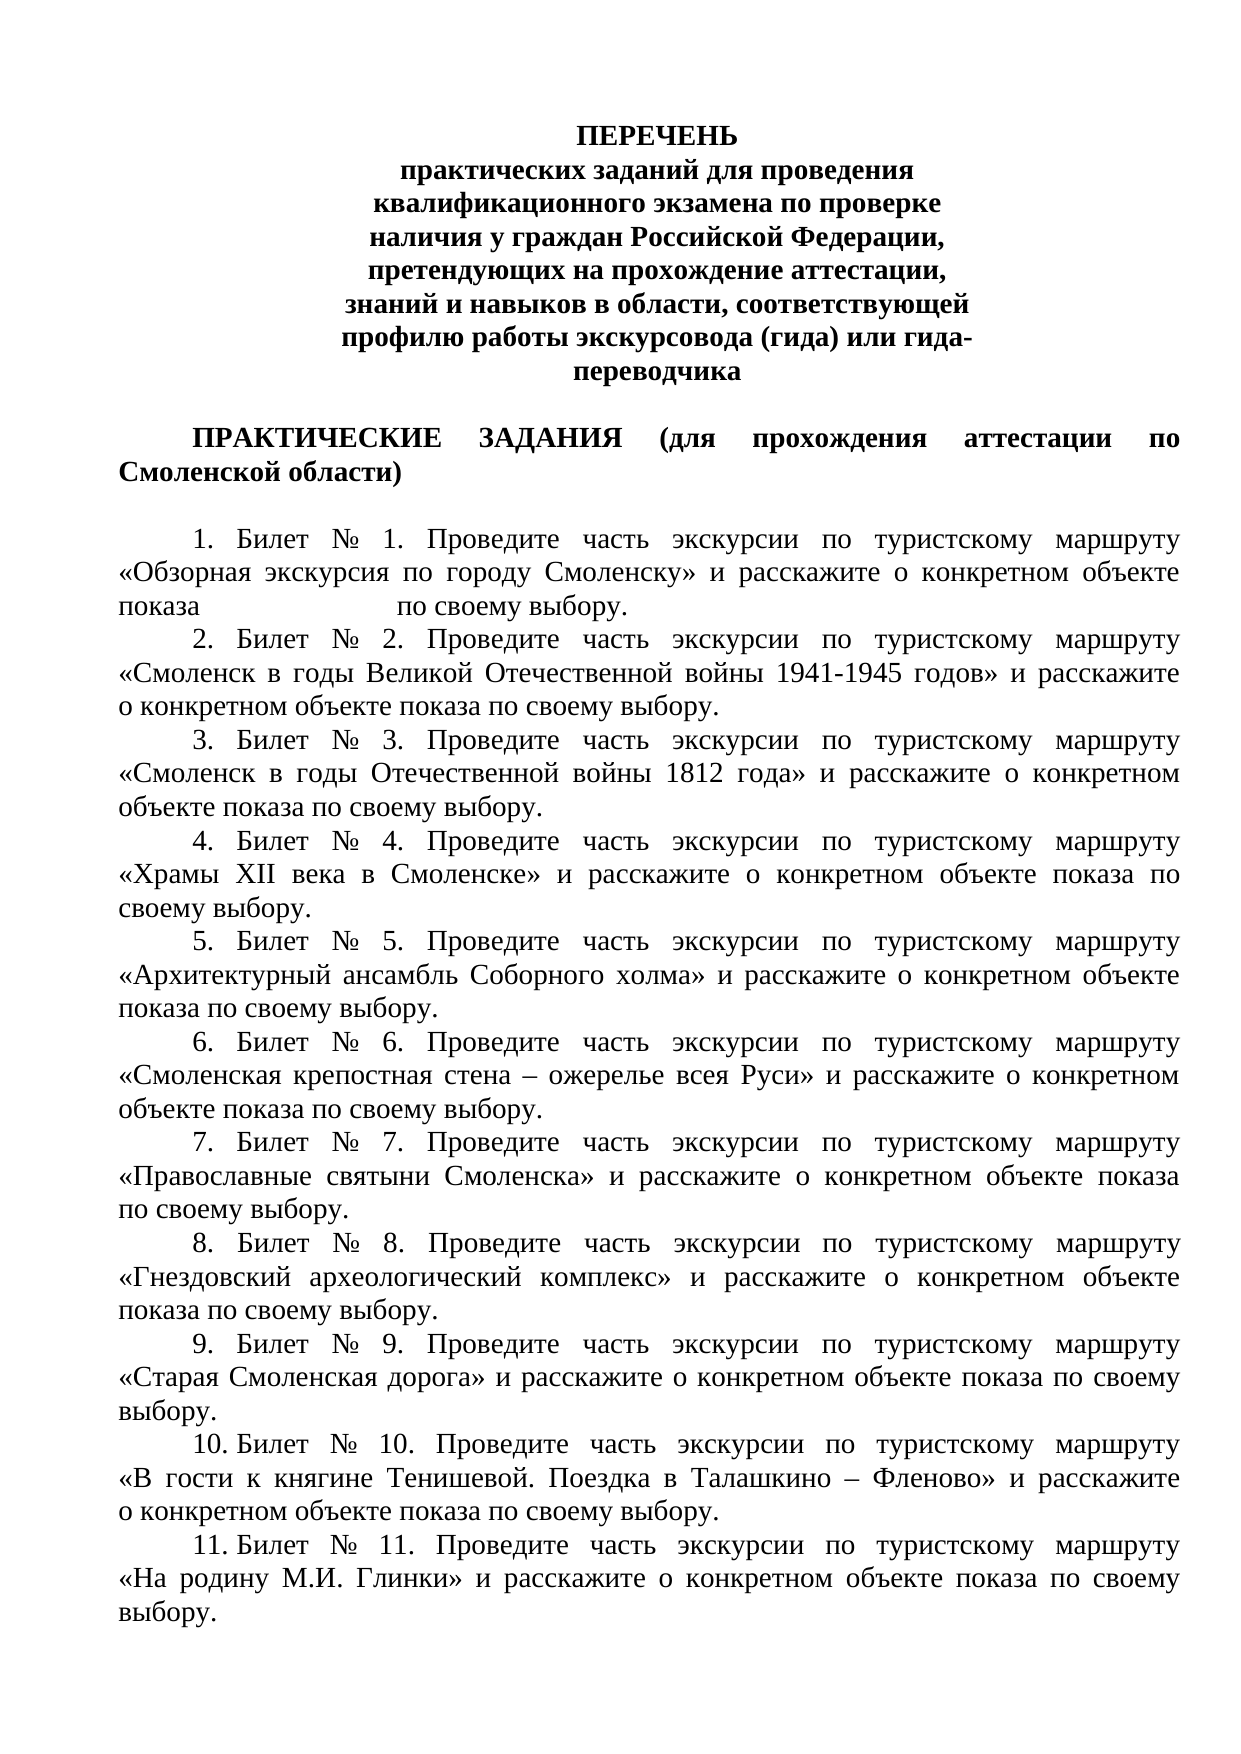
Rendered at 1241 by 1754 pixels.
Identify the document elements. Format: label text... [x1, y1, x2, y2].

text 9. Билет № 9. Проведите часть экскурсии по туристскому маршруту «Старая Смоленская дорога» и расскажите о конкретном объекте показа по своему выбору. [118, 1326, 1181, 1426]
text 1. Билет № 1. Проведите часть экскурсии по туристскому маршруту «Обзорная экскурсия по городу Смоленску» и расскажите о конкретном объекте показа по своему выбору. [118, 521, 1181, 621]
text ПЕРЕЧЕНЬ [325, 118, 989, 152]
text 2. Билет № 2. Проведите часть экскурсии по туристскому маршруту «Смоленск в годы Великой Отечественной войны 1941-1945 годов» и расскажите о конкретном объекте показа по своему выбору. [118, 621, 1181, 722]
text практических заданий для проведения квалификационного экзамена по проверке наличия у граждан Российской Федерации, претендующих на прохождение аттестации, знаний и навыков в области, соответствующей профилю работы экскурсовода (гида) или гида-переводчика [325, 152, 989, 387]
text 8. Билет № 8. Проведите часть экскурсии по туристскому маршруту «Гнездовский археологический комплекс» и расскажите о конкретном объекте показа по своему выбору. [118, 1225, 1181, 1326]
text 5. Билет № 5. Проведите часть экскурсии по туристскому маршруту «Архитектурный ансамбль Соборного холма» и расскажите о конкретном объекте показа по своему выбору. [118, 923, 1181, 1024]
text 4. Билет № 4. Проведите часть экскурсии по туристскому маршруту «Храмы XII века в Смоленске» и расскажите о конкретном объекте показа по своему выбору. [118, 823, 1181, 923]
text 3. Билет № 3. Проведите часть экскурсии по туристскому маршруту «Смоленск в годы Отечественной войны 1812 года» и расскажите о конкретном объекте показа по своему выбору. [118, 722, 1181, 823]
text 11. Билет № 11. Проведите часть экскурсии по туристскому маршруту «На родину М.И. Глинки» и расскажите о конкретном объекте показа по своему выбору. [118, 1527, 1181, 1628]
text 7. Билет № 7. Проведите часть экскурсии по туристскому маршруту «Православные святыни Смоленска» и расскажите о конкретном объекте показа по своему выбору. [118, 1124, 1181, 1225]
text 10. Билет № 10. Проведите часть экскурсии по туристскому маршруту «В гости к княгине Тенишевой. Поездка в Талашкино – Фленово» и расскажите о конкретном объекте показа по своему выбору. [118, 1426, 1181, 1527]
text ПРАКТИЧЕСКИЕ ЗАДАНИЯ (для прохождения аттестации по Смоленской области) [118, 420, 1181, 487]
text 6. Билет № 6. Проведите часть экскурсии по туристскому маршруту «Смоленская крепостная стена – ожерелье всея Руси» и расскажите о конкретном объекте показа по своему выбору. [118, 1024, 1181, 1124]
